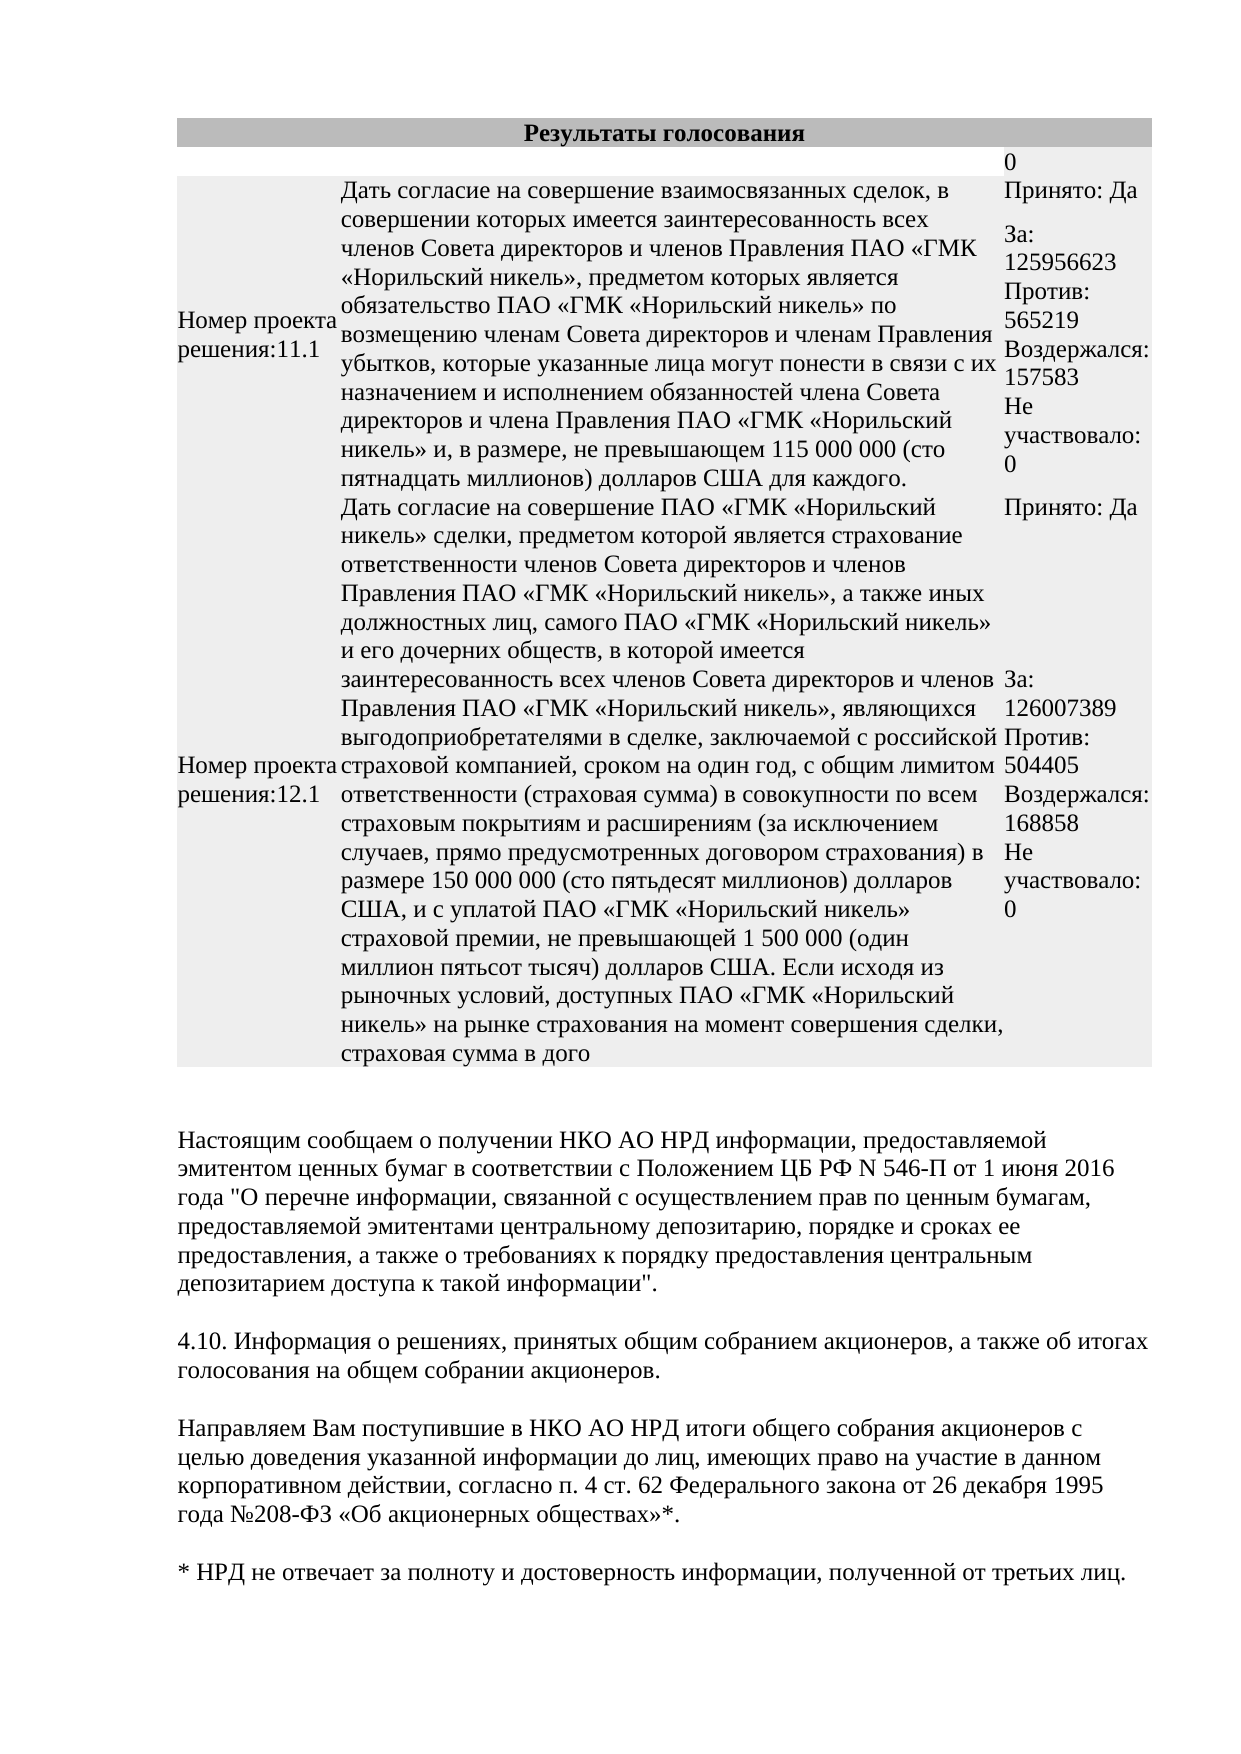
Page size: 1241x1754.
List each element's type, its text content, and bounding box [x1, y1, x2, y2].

table_cell Принято: Да [1004, 176, 1152, 204]
table_cell Номер проекта решения:12.1 [177, 492, 341, 1067]
text 4.10. Информация о решениях, принятых общим собранием акционеров, а также об итогах голосования на общем собрании акционеров. [177, 1326, 1152, 1384]
text Направляем Вам поступившие в НКО АО НРД итоги общего собрания акционеров с целью доведения указанной информации до лиц, имеющих право на участие в данном корпоративном действии, согласно п. 4 ст. 62 Федерального закона от 26 декабря 1995 года №208-ФЗ «Об акционерных обществах»*. * НРД не отвечает за полноту и достоверность информации, полученной от третьих лиц. [177, 1413, 1152, 1586]
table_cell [1004, 147, 1152, 176]
table_header Результаты голосования [177, 118, 1152, 147]
table_cell Номер проекта решения:11.1 [177, 176, 341, 492]
table_cell Принято: Да [1004, 492, 1152, 521]
table_cell За: 125956623 Против: 565219 Воздержался: 157583 Не участвовало: 0 [1004, 204, 1152, 492]
text Настоящим сообщаем о получении НКО АО НРД информации, предоставляемой эмитентом ценных бумаг в соответствии с Положением ЦБ РФ N 546-П от 1 июня 2016 года "О перечне информации, связанной с осуществлением прав по ценным бумагам, предоставляемой эмитентами центральному депозитарию, порядке и сроках ее предоставления, а также о требованиях к порядку предоставления центральным депозитарием доступа к такой информации". [177, 1125, 1152, 1297]
table_cell Дать согласие на совершение взаимосвязанных сделок, в совершении которых имеется заинтересованность всех членов Совета директоров и членов Правления ПАО «ГМК «Норильский никель», предметом которых является обязательство ПАО «ГМК «Норильский никель» по возмещению членам Совета директоров и членам Правления убытков, которые указанные лица могут понести в связи с их назначением и исполнением обязанностей члена Совета директоров и члена Правления ПАО «ГМК «Норильский никель» и, в размере, не превышающем 115 000 000 (сто пятнадцать миллионов) долларов США для каждого. [341, 176, 1004, 492]
table_cell Дать согласие на совершение ПАО «ГМК «Норильский никель» сделки, предметом которой является страхование ответственности членов Совета директоров и членов Правления ПАО «ГМК «Норильский никель», а также иных должностных лиц, самого ПАО «ГМК «Норильский никель» и его дочерних обществ, в которой имеется заинтересованность всех членов Совета директоров и членов Правления ПАО «ГМК «Норильский никель», являющихся выгодоприобретателями в сделке, заключаемой с российской страховой компанией, сроком на один год, с общим лимитом ответственности (страховая сумма) в совокупности по всем страховым покрытиям и расширениям (за исключением случаев, прямо предусмотренных договором страхования) в размере 150 000 000 (сто пятьдесят миллионов) долларов США, и с уплатой ПАО «ГМК «Норильский никель» страховой премии, не превышающей 1 500 000 (один миллион пятьсот тысяч) долларов США. Если исходя из рыночных условий, доступных ПАО «ГМК «Норильский никель» на рынке страхования на момент совершения сделки, страховая сумма в дого [341, 492, 1004, 1067]
table_cell За: 126007389 Против: 504405 Воздержался: 168858 Не участвовало: 0 [1004, 521, 1152, 1067]
